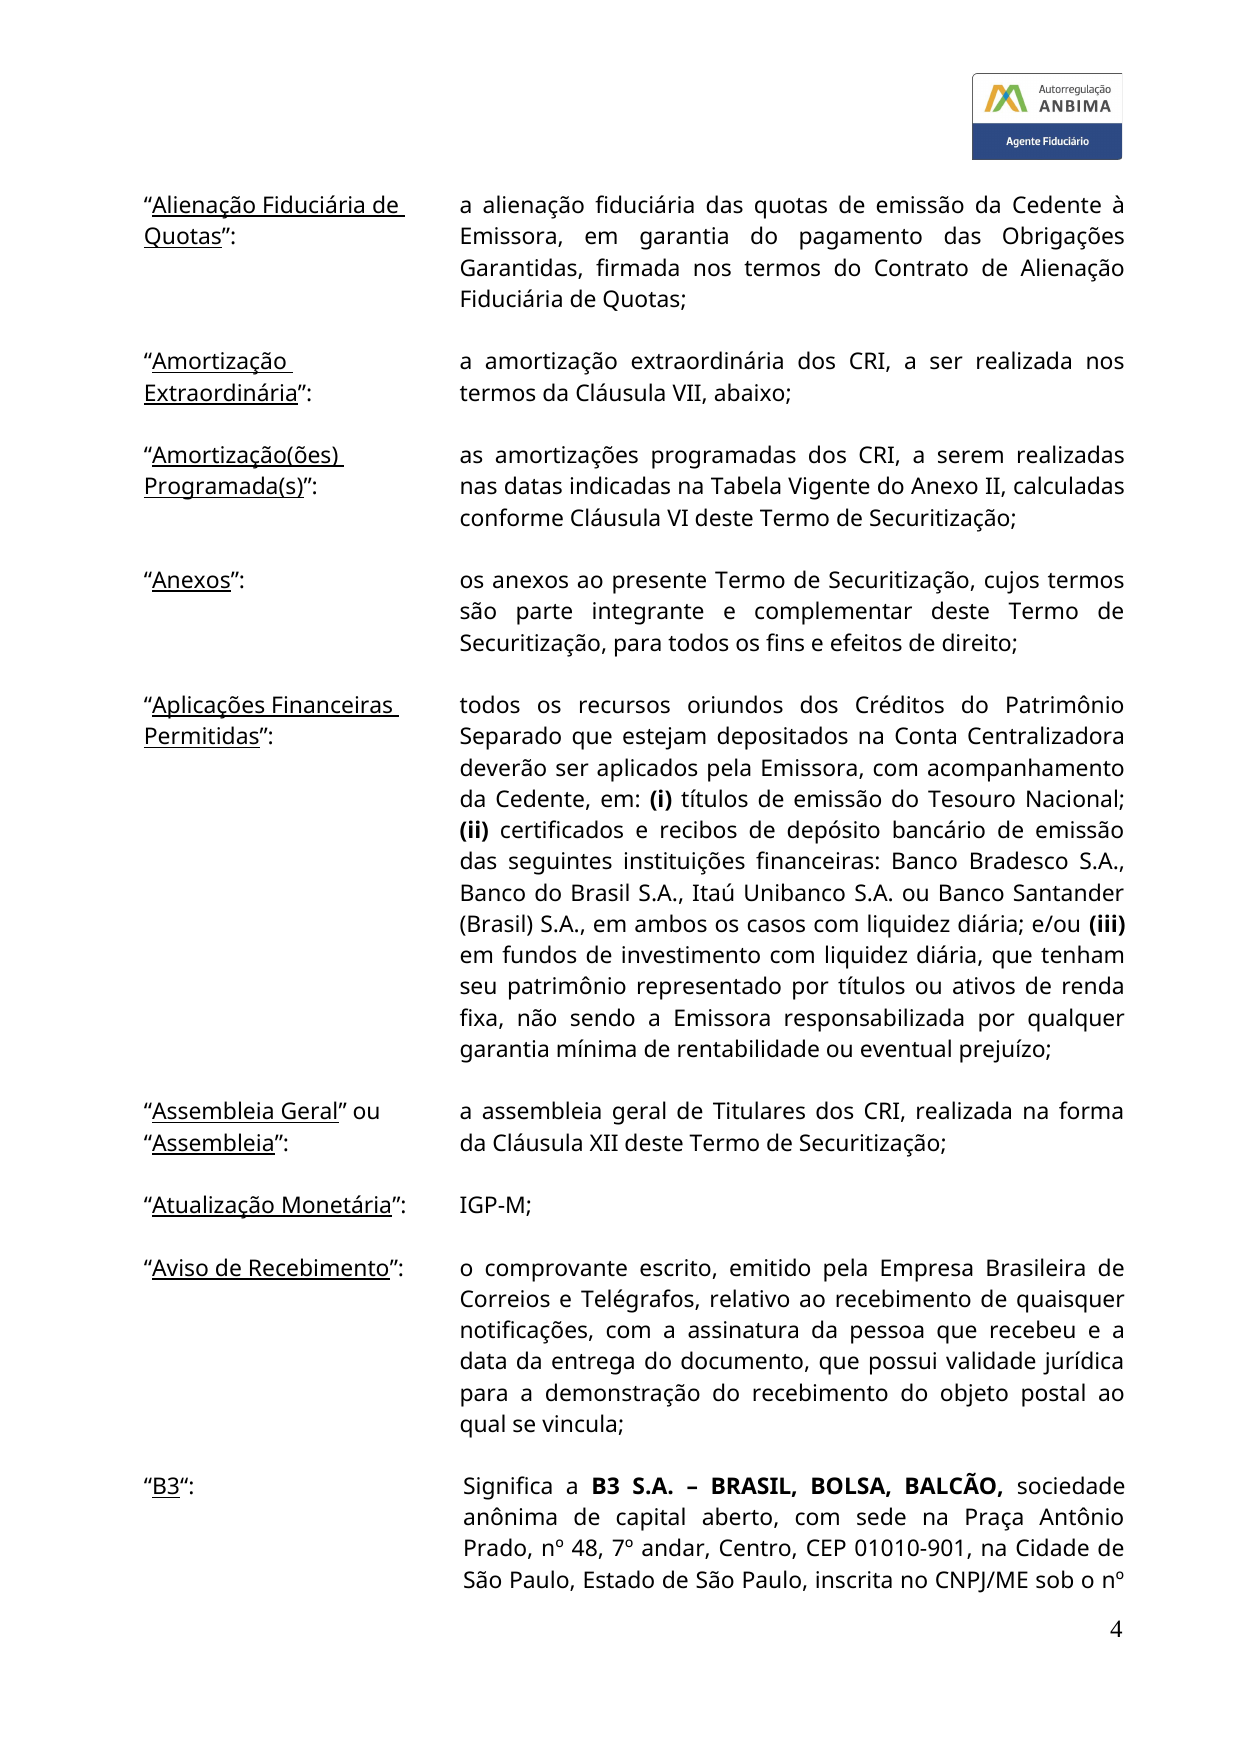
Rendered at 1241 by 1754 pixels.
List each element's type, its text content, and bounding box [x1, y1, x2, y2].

table_cell “Amortização Extraordinária”: [133, 345, 448, 438]
table_cell a amortização extraordinária dos CRI, a ser realizada nos termos da Cláusula VII, abaixo; [448, 345, 1137, 438]
table_cell “Atualização Monetária”: [133, 1189, 448, 1251]
table_cell a alienação fiduciária das quotas de emissão da Cedente à Emissora, em garantia do pagamento das Obrigações Garantidas, firmada nos termos do Contrato de Alienação Fiduciária de Quotas; [448, 189, 1137, 345]
table_cell “Amortização(ões) Programada(s)”: [133, 439, 448, 563]
table_cell a assembleia geral de Titulares dos CRI, realizada na forma da Cláusula XII deste Termo de Securitização; [448, 1095, 1137, 1188]
table_cell “Assembleia Geral” ou “Assembleia”: [133, 1095, 448, 1188]
table_cell todos os recursos oriundos dos Créditos do Patrimônio Separado que estejam depositados na Conta Centralizadora deverão ser aplicados pela Emissora, com acompanhamento da Cedente, em: (i) títulos de emissão do Tesouro Nacional; (ii) certificados e recibos de depósito bancário de emissão das seguintes instituições financeiras: Banco Bradesco S.A., Banco do Brasil S.A., Itaú Unibanco S.A. ou Banco Santander (Brasil) S.A., em ambos os casos com liquidez diária; e/ou (iii) em fundos de investimento com liquidez diária, que tenham seu patrimônio representado por títulos ou ativos de renda fixa, não sendo a Emissora responsabilizada por qualquer garantia mínima de rentabilidade ou eventual prejuízo; [448, 689, 1137, 1095]
table_cell IGP-M; [448, 1189, 1137, 1251]
table_cell as amortizações programadas dos CRI, a serem realizadas nas datas indicadas na Tabela Vigente do Anexo II, calculadas conforme Cláusula VI deste Termo de Securitização; [448, 439, 1137, 563]
table_cell “Aviso de Recebimento”: [133, 1251, 448, 1470]
table_cell o comprovante escrito, emitido pela Empresa Brasileira de Correios e Telégrafos, relativo ao recebimento de quaisquer notificações, com a assinatura da pessoa que recebeu e a data da entrega do documento, que possui validade jurídica para a demonstração do recebimento do objeto postal ao qual se vincula; [448, 1251, 1137, 1470]
picture [972, 73, 1123, 160]
table_cell “Aplicações Financeiras Permitidas”: [133, 689, 448, 1095]
table_cell “Anexos”: [133, 564, 448, 688]
table_cell “B3“: [133, 1470, 448, 1595]
table_cell os anexos ao presente Termo de Securitização, cujos termos são parte integrante e complementar deste Termo de Securitização, para todos os fins e efeitos de direito; [448, 564, 1137, 688]
table_cell “Alienação Fiduciária de Quotas”: [133, 189, 448, 345]
